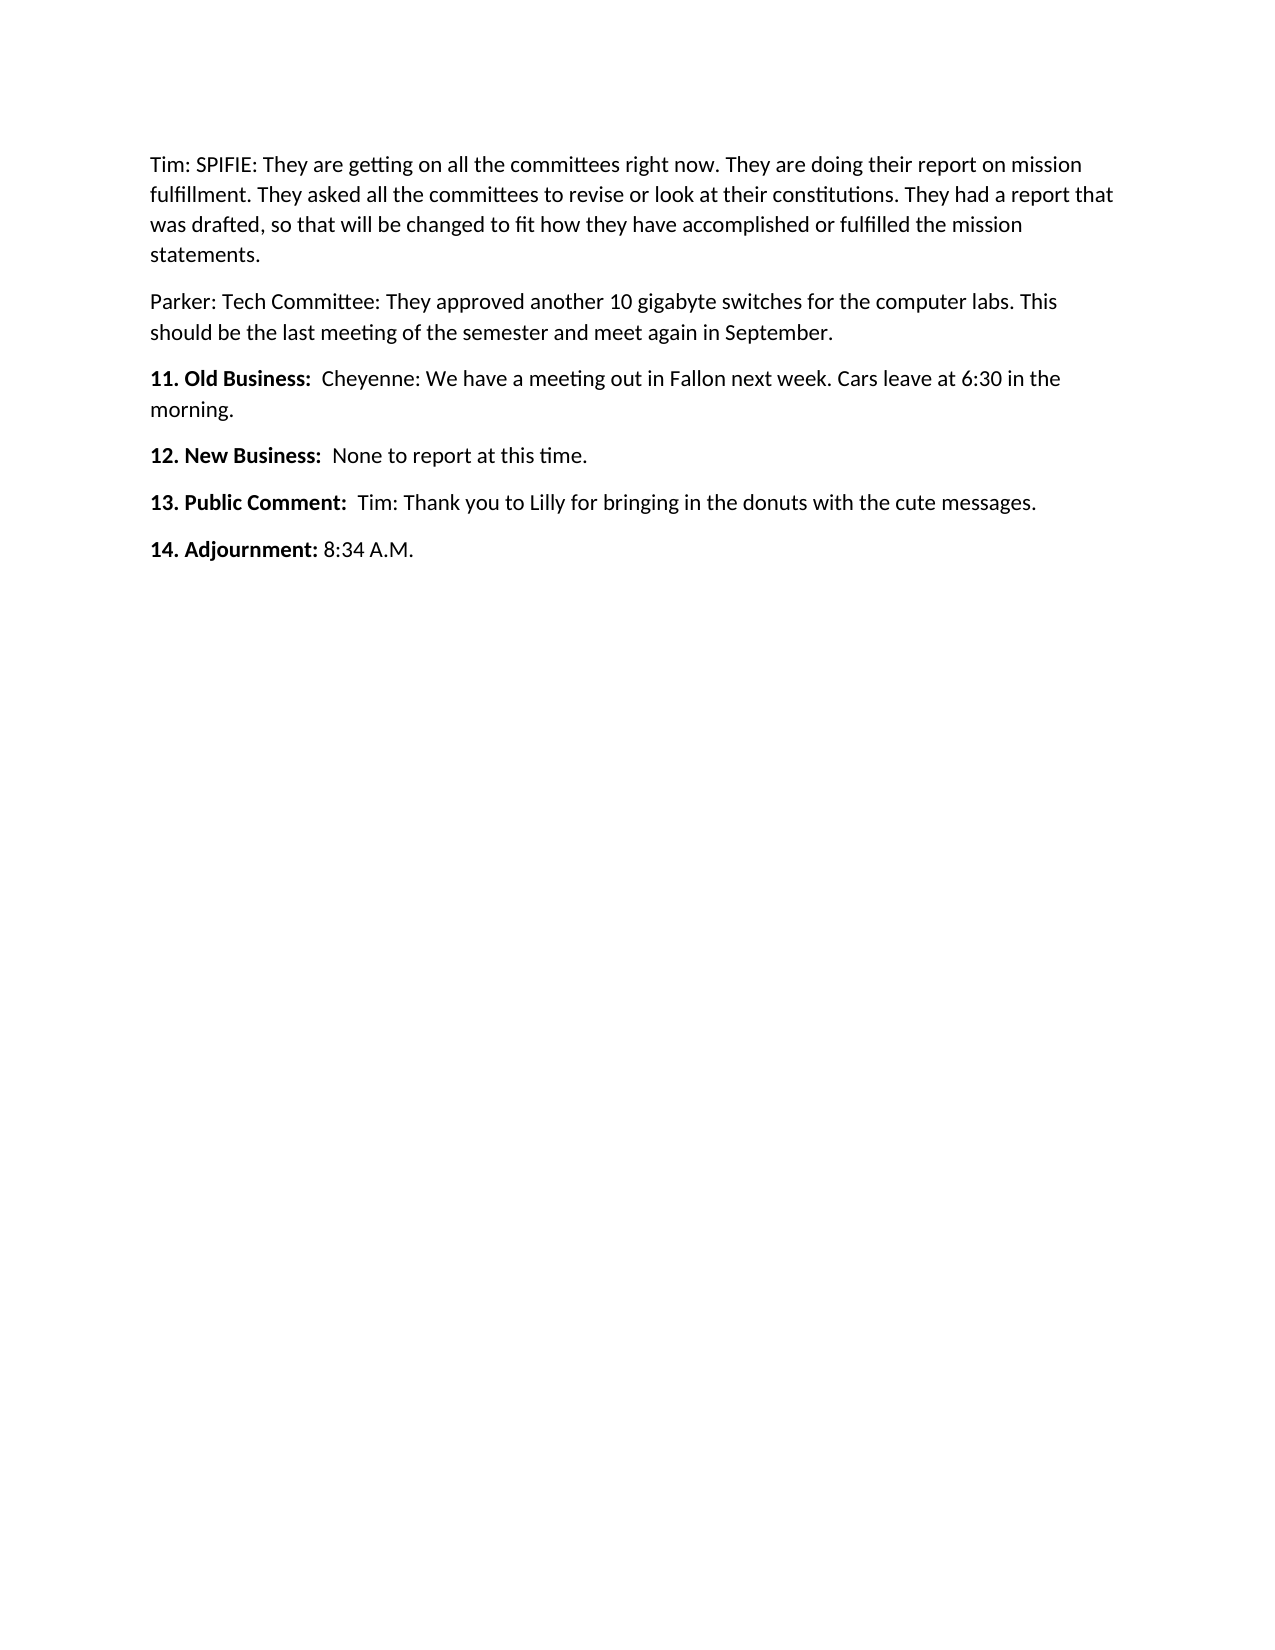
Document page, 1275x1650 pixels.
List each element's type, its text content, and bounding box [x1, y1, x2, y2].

text 14. Adjournment: 8:34 A.M. [150, 535, 1125, 563]
text Tim: SPIFIE: They are getting on all the committees right now. They are doing their report on mission fulfillment. They asked all the committees to revise or look at their constitutions. They had a report that was drafted, so that will be changed to fit how they have accomplished or fulfilled the mission statements. [150, 150, 1125, 269]
text 13. Public Comment: Tim: Thank you to Lilly for bringing in the donuts with the cute messages. [150, 488, 1125, 517]
text 12. New Business: None to report at this time. [150, 442, 1125, 470]
text Parker: Tech Committee: They approved another 10 gigabyte switches for the computer labs. This should be the last meeting of the semester and meet again in September. [150, 287, 1125, 346]
text 11. Old Business: Cheyenne: We have a meeting out in Fallon next week. Cars leave at 6:30 in the morning. [150, 364, 1125, 423]
